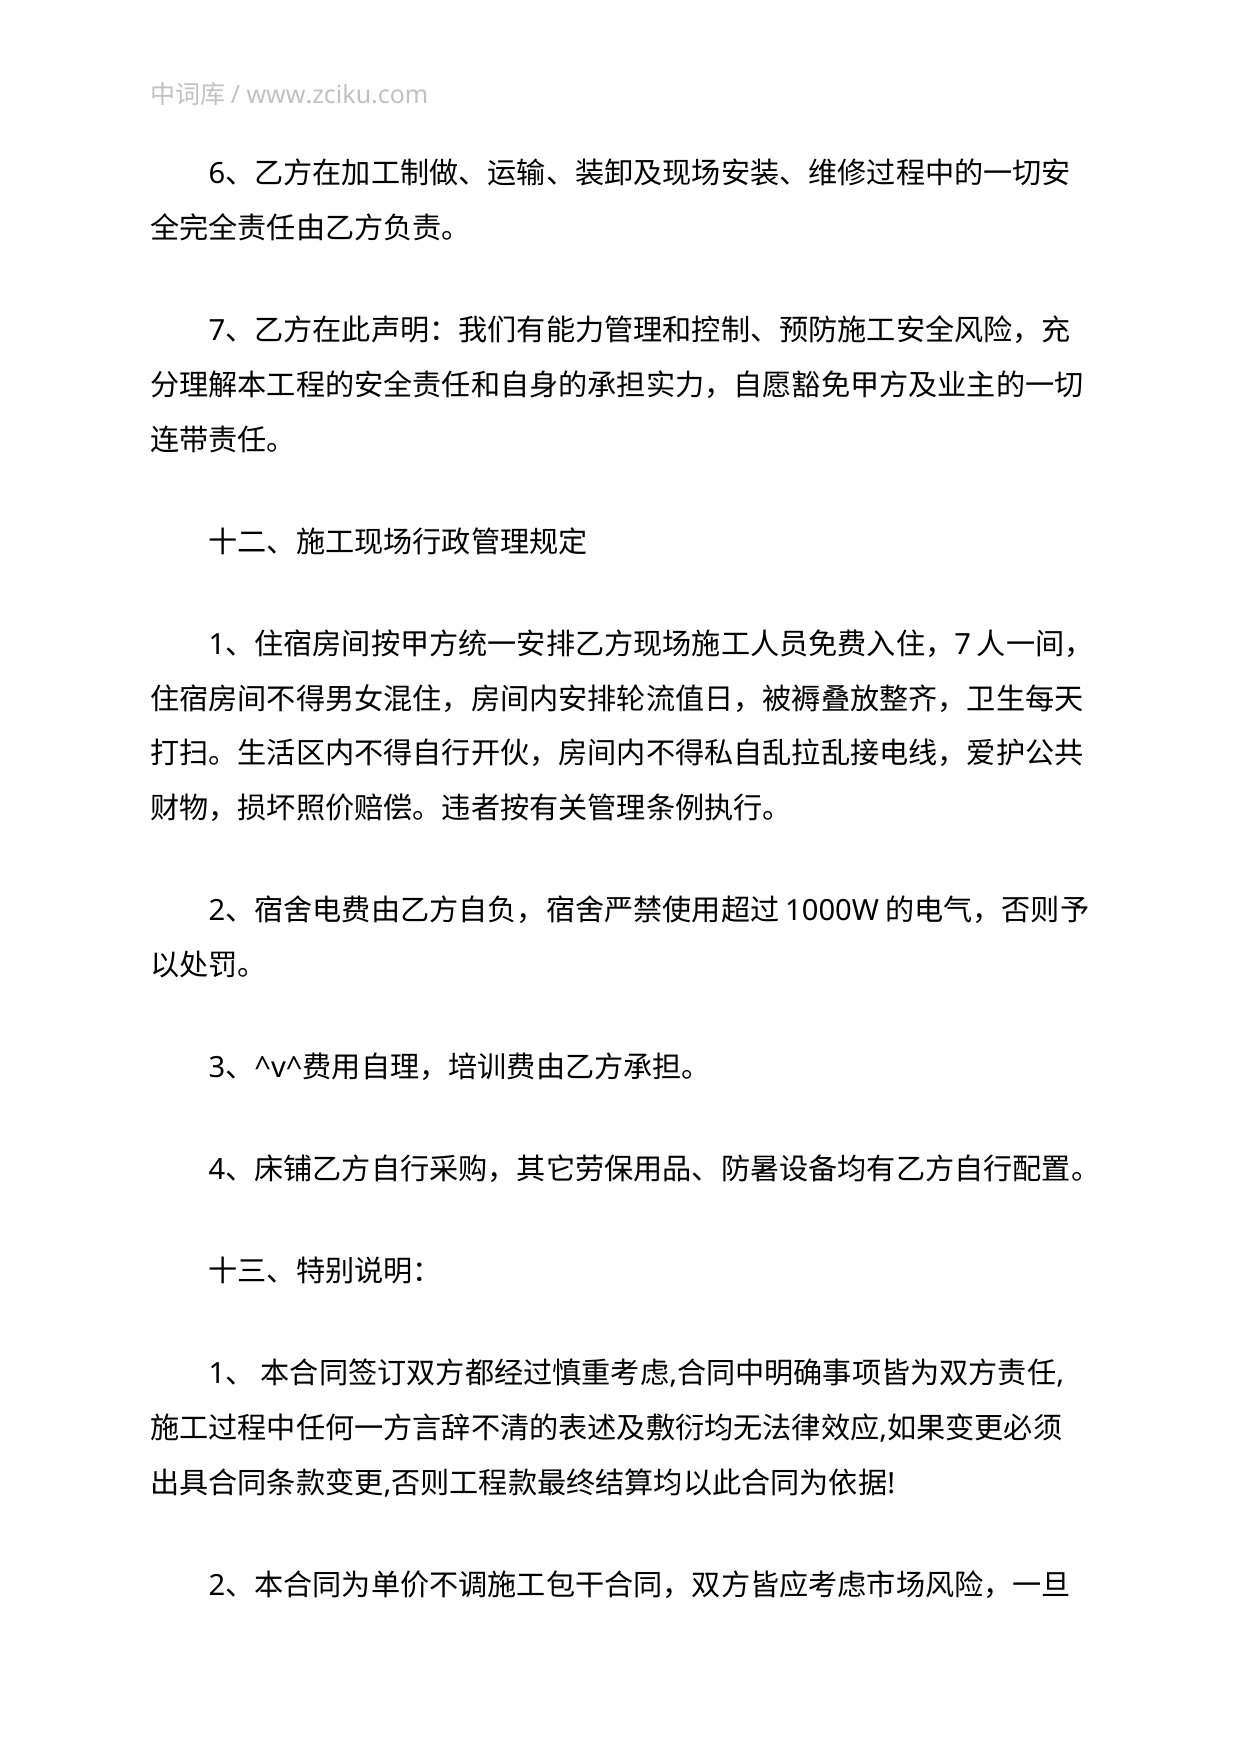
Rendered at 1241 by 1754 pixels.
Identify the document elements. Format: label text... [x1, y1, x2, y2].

text 1、住宿房间按甲方统一安排乙方现场施工人员免费入住，7人一间，住宿房间不得男女混住，房间内安排轮流值日，被褥叠放整齐，卫生每天打扫。生活区内不得自行开伙，房间内不得私自乱拉乱接电线，爱护公共财物，损坏照价赔偿。违者按有关管理条例执行。 [150, 620, 1090, 827]
text 4、床铺乙方自行采购，其它劳保用品、防暑设备均有乙方自行配置。 [150, 1146, 1090, 1188]
text 2、宿舍电费由乙方自负，宿舍严禁使用超过1000W的电气，否则予以处罚。 [150, 887, 1090, 984]
text 1、 本合同签订双方都经过慎重考虑,合同中明确事项皆为双方责任,施工过程中任何一方言辞不清的表述及敷衍均无法律效应,如果变更必须出具合同条款变更,否则工程款最终结算均以此合同为依据! [150, 1349, 1090, 1502]
text 十三、特别说明： [150, 1247, 1090, 1290]
text 7、乙方在此声明：我们有能力管理和控制、预防施工安全风险，充分理解本工程的安全责任和自身的承担实力，自愿豁免甲方及业主的一切连带责任。 [150, 307, 1090, 459]
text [150, 1561, 1090, 1604]
text 3、^v^费用自理，培训费由乙方承担。 [150, 1043, 1090, 1086]
text 十二、施工现场行政管理规定 [150, 518, 1090, 561]
text 6、乙方在加工制做、运输、装卸及现场安装、维修过程中的一切安全完全责任由乙方负责。 [150, 150, 1090, 247]
